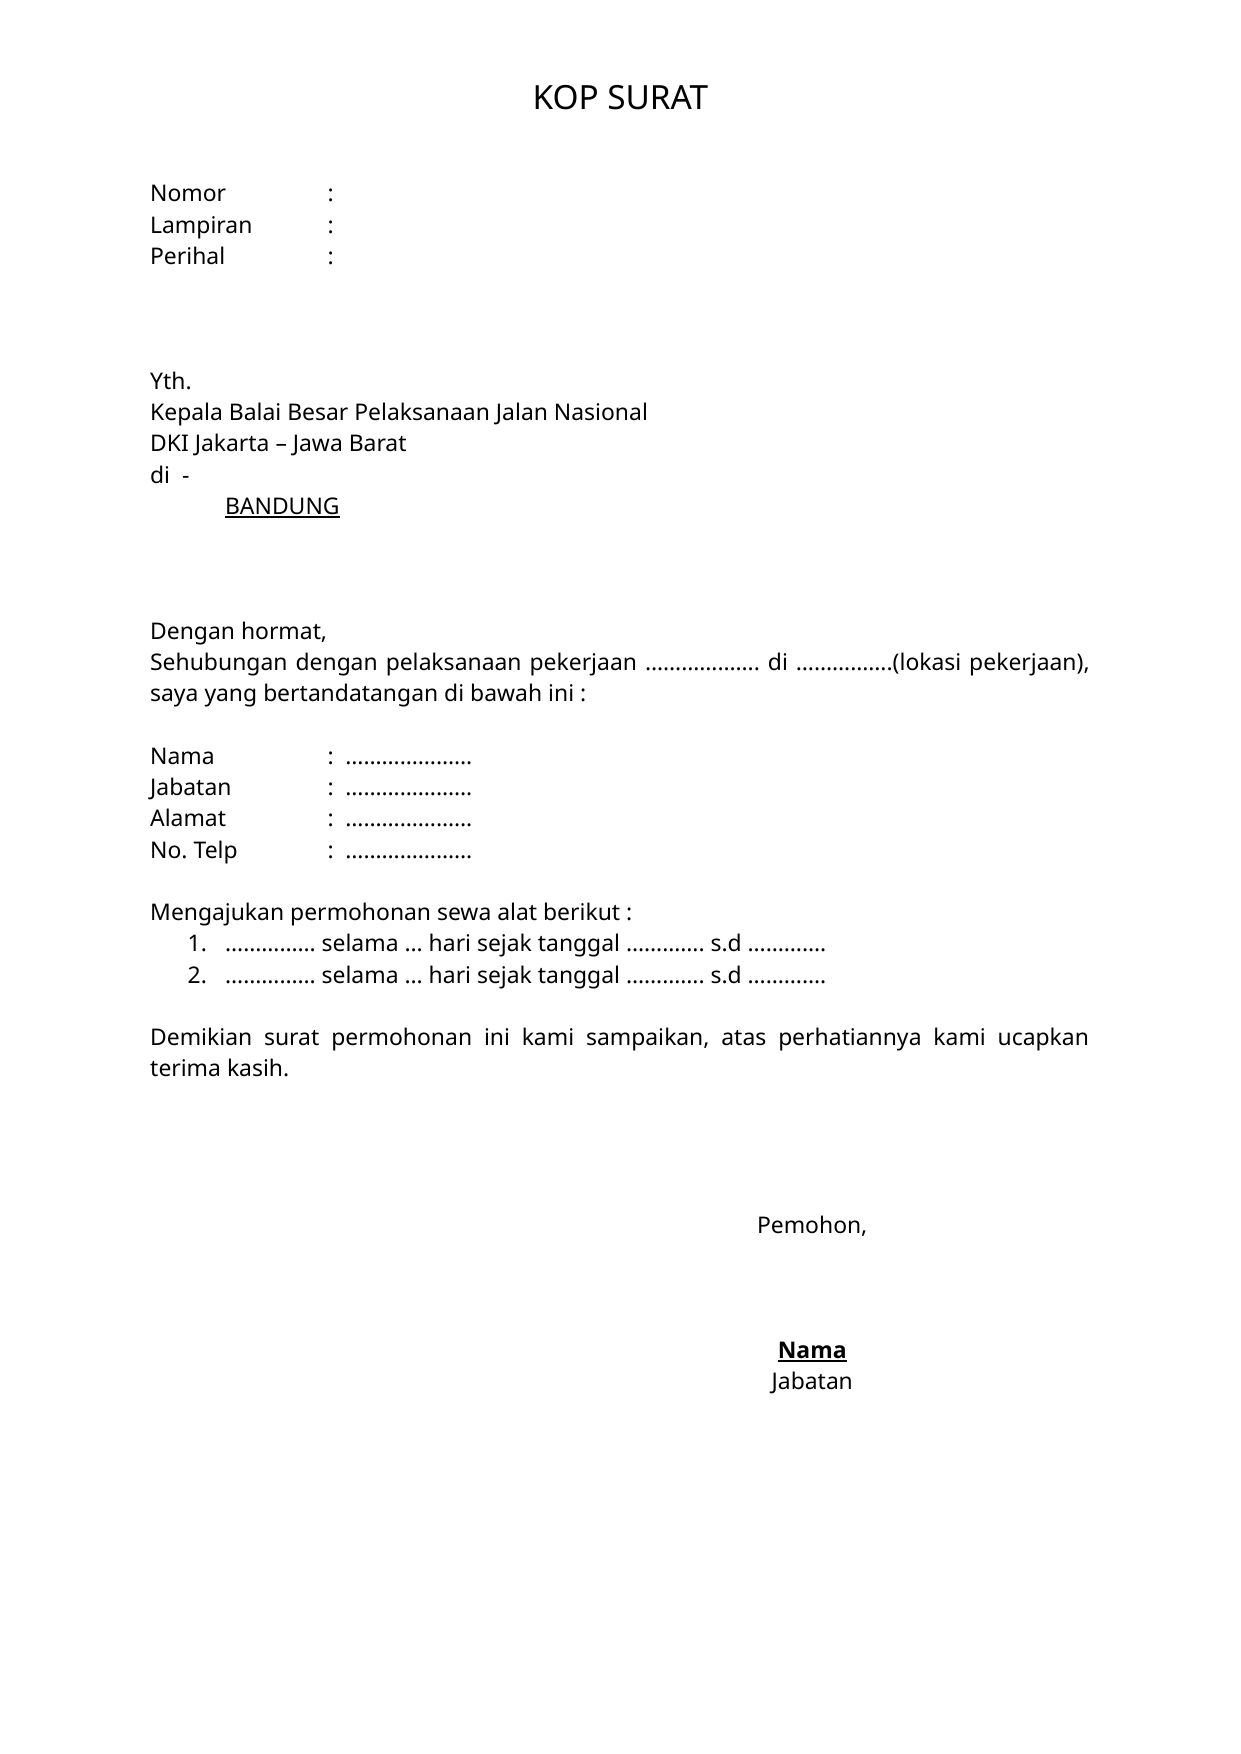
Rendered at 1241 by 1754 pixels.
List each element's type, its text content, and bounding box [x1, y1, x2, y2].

text Mengajukan permohonan sewa alat berikut : [150, 896, 1090, 927]
text No. Telp : ………………… [150, 833, 1090, 865]
text Perihal : [150, 240, 1090, 271]
text BANDUNG [150, 490, 1090, 521]
text Yth. [150, 365, 1090, 396]
text Jabatan : ………………… [150, 771, 1090, 802]
text Sehubungan dengan pelaksanaan pekerjaan ………………. di …………….(lokasi pekerjaan), saya yang bertandatangan di bawah ini : [150, 646, 1090, 708]
text Nomor : [150, 177, 1090, 208]
text Demikian surat permohonan ini kami sampaikan, atas perhatiannya kami ucapkan terima kasih. [150, 1021, 1090, 1083]
text Alamat : ………………… [150, 802, 1090, 833]
text Lampiran : [150, 208, 1090, 240]
text di - [150, 458, 1090, 490]
text Dengan hormat, [150, 615, 1090, 646]
text Kepala Balai Besar Pelaksanaan Jalan Nasional [150, 396, 1090, 427]
text Nama : ………………… [150, 740, 1090, 771]
text DKI Jakarta – Jawa Barat [150, 427, 1090, 458]
text Pemohon, [534, 1208, 1090, 1240]
text Jabatan [534, 1365, 1090, 1396]
list …………… selama … hari sejak tanggal …………. s.d …………. [187, 927, 1090, 958]
list …………… selama … hari sejak tanggal …………. s.d …………. [187, 958, 1090, 990]
text Nama [534, 1333, 1090, 1365]
